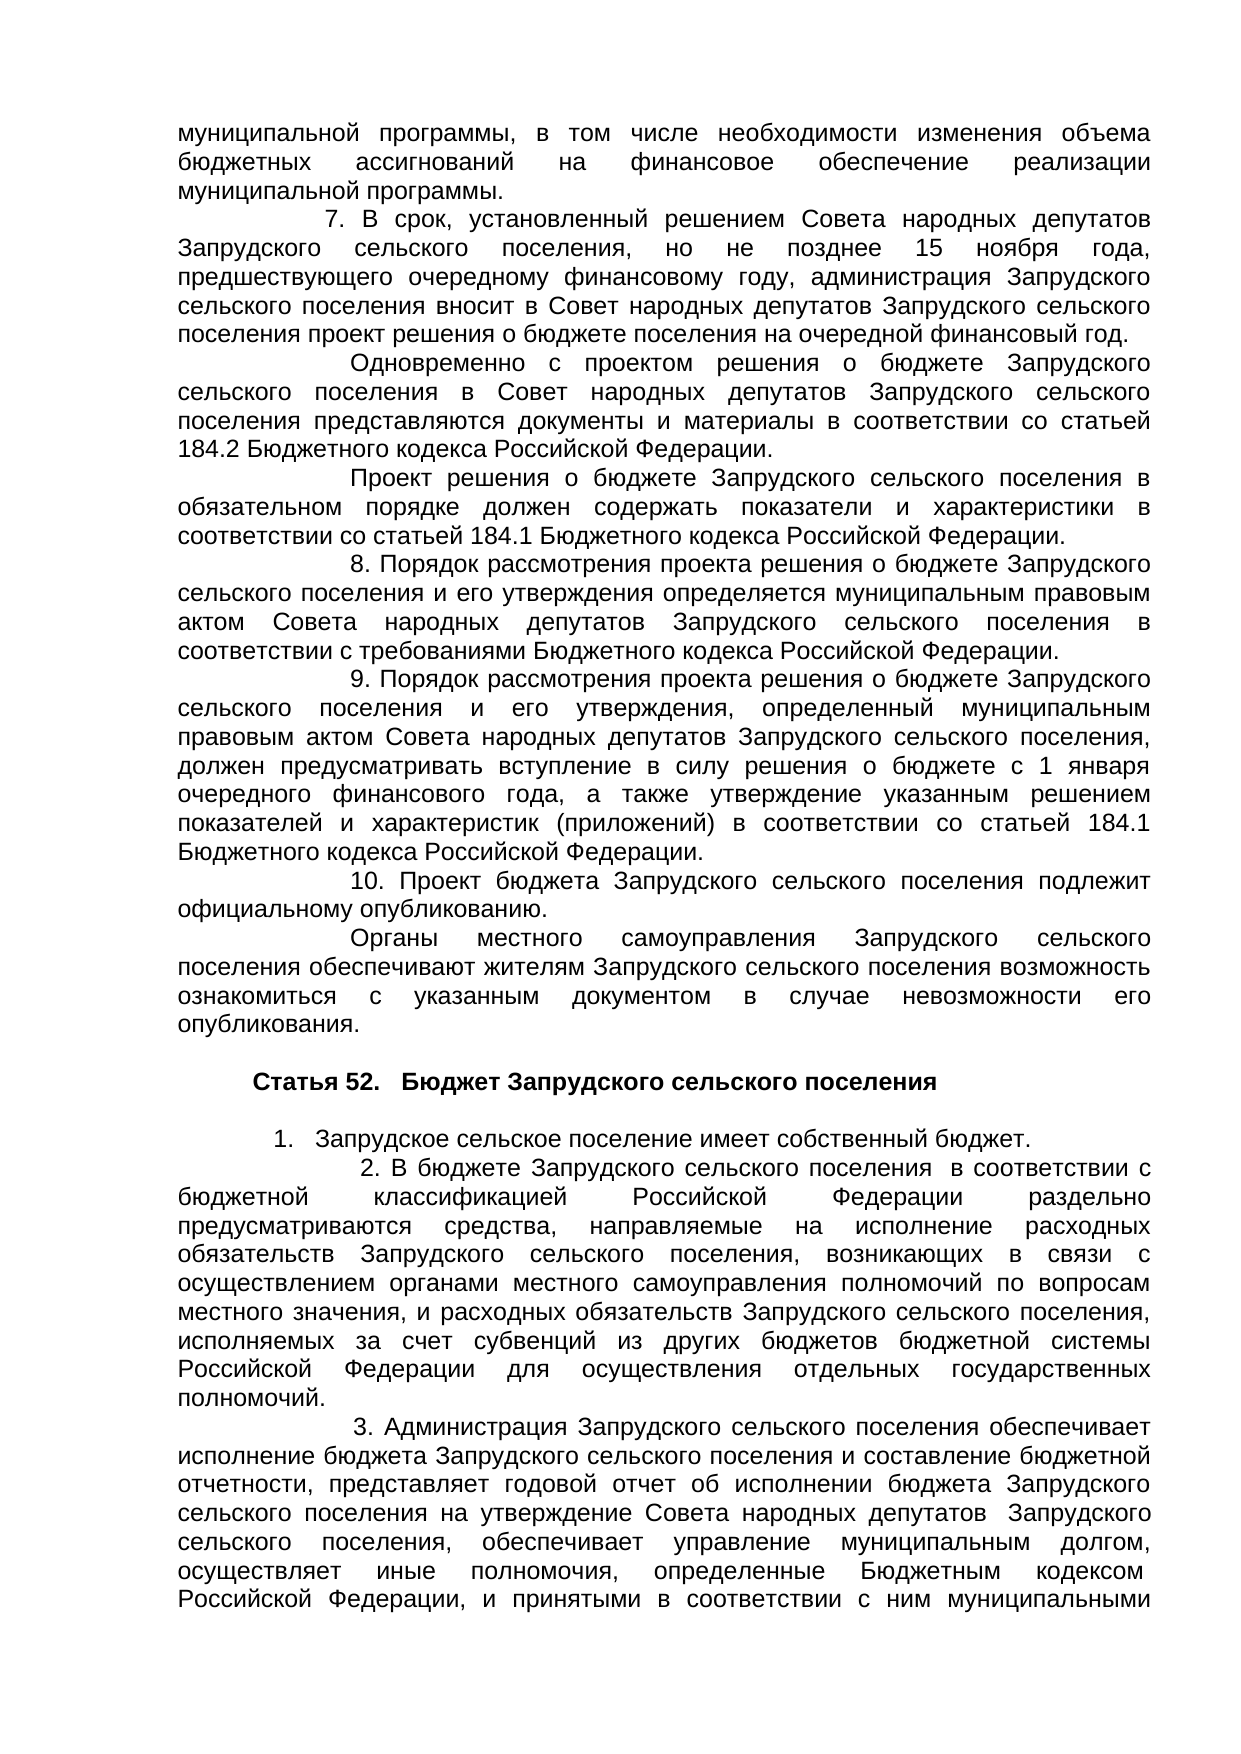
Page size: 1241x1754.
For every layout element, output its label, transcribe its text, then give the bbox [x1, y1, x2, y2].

text 2. В бюджете Запрудского сельского поселения в соответствии с бюджетной классификацией Российской Федерации раздельно предусматриваются средства, направляемые на исполнение расходных обязательств Запрудского сельского поселения, возникающих в связи с осуществлением органами местного самоуправления полномочий по вопросам местного значения, и расходных обязательств Запрудского сельского поселения, исполняемых за счет субвенций из других бюджетов бюджетной системы Российской Федерации для осуществления отдельных государственных полномочий. [177, 1153, 1152, 1412]
text 1. Запрудское сельское поселение имеет собственный бюджет. [177, 1124, 1152, 1153]
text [177, 118, 1152, 204]
text Органы местного самоуправления Запрудского сельского поселения обеспечивают жителям Запрудского сельского поселения возможность ознакомиться с указанным документом в случае невозможности его опубликования. [177, 923, 1152, 1038]
text Одновременно с проектом решения о бюджете Запрудского сельского поселения в Совет народных депутатов Запрудского сельского поселения представляются документы и материалы в соответствии со статьей 184.2 Бюджетного кодекса Российской Федерации. [177, 348, 1152, 463]
text 7. В срок, установленный решением Совета народных депутатов Запрудского сельского поселения, но не позднее 15 ноября года, предшествующего очередному финансовому году, администрация Запрудского сельского поселения вносит в Совет народных депутатов Запрудского сельского поселения проект решения о бюджете поселения на очередной финансовый год. [177, 204, 1152, 348]
text Статья 52. Бюджет Запрудского сельского поселения [177, 1067, 1152, 1096]
text 10. Проект бюджета Запрудского сельского поселения подлежит официальному опубликованию. [177, 866, 1152, 923]
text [177, 1412, 1152, 1613]
text Проект решения о бюджете Запрудского сельского поселения в обязательном порядке должен содержать показатели и характеристики в соответствии со статьей 184.1 Бюджетного кодекса Российской Федерации. [177, 463, 1152, 549]
text 9. Порядок рассмотрения проекта решения о бюджете Запрудского сельского поселения и его утверждения, определенный муниципальным правовым актом Совета народных депутатов Запрудского сельского поселения, должен предусматривать вступление в силу решения о бюджете с 1 января очередного финансового года, а также утверждение указанным решением показателей и характеристик (приложений) в соответствии со статьей 184.1 Бюджетного кодекса Российской Федерации. [177, 664, 1152, 866]
text 8. Порядок рассмотрения проекта решения о бюджете Запрудского сельского поселения и его утверждения определяется муниципальным правовым актом Совета народных депутатов Запрудского сельского поселения в соответствии с требованиями Бюджетного кодекса Российской Федерации. [177, 549, 1152, 664]
